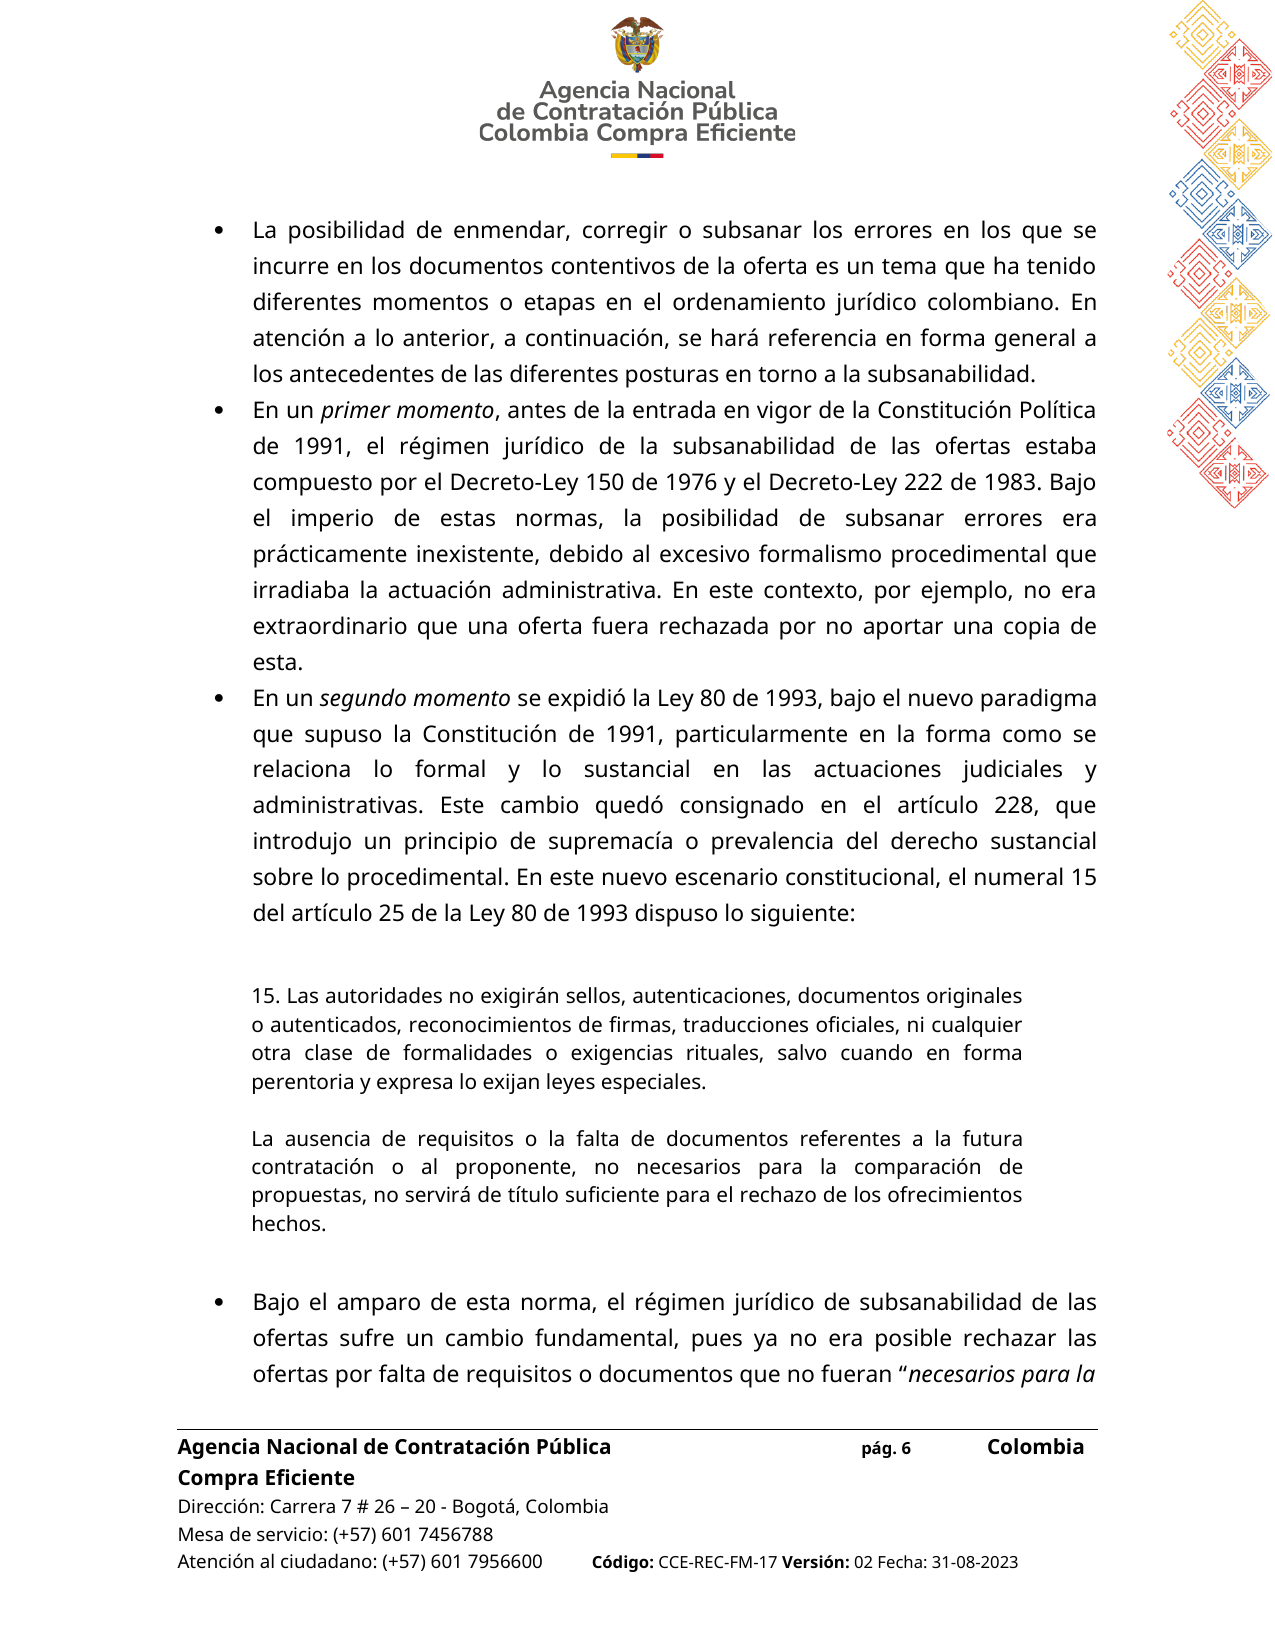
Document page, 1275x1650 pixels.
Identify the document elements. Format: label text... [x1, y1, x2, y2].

list En un segundo momento se expidió la Ley 80 de 1993, bajo el nuevo paradigma que supuso la Constitución de 1991, particularmente en la forma como se relaciona lo formal y lo sustancial en las actuaciones judiciales y administrativas. Este cambio quedó consignado en el artículo 228, que introdujo un principio de supremacía o prevalencia del derecho sustancial sobre lo procedimental. En este nuevo escenario constitucional, el numeral 15 del artículo 25 de la Ley 80 de 1993 dispuso lo siguiente: [215, 682, 1098, 928]
text 15. Las autoridades no exigirán sellos, autenticaciones, documentos originales o autenticados, reconocimientos de firmas, traducciones oficiales, ni cualquier otra clase de formalidades o exigencias rituales, salvo cuando en forma perentoria y expresa lo exijan leyes especiales. [251, 982, 1024, 1095]
list La posibilidad de enmendar, corregir o subsanar los errores en los que se incurre en los documentos contentivos de la oferta es un tema que ha tenido diferentes momentos o etapas en el ordenamiento jurídico colombiano. En atención a lo anterior, a continuación, se hará referencia en forma general a los antecedentes de las diferentes posturas en torno a la subsanabilidad. [215, 214, 1098, 389]
text La ausencia de requisitos o la falta de documentos referentes a la futura contratación o al proponente, no necesarios para la comparación de propuestas, no servirá de título suficiente para el rechazo de los ofrecimientos hechos. [251, 1124, 1024, 1237]
picture [479, 17, 796, 158]
list En un primer momento, antes de la entrada en vigor de la Constitución Política de 1991, el régimen jurídico de la subsanabilidad de las ofertas estaba compuesto por el Decreto-Ley 150 de 1976 y el Decreto-Ley 222 de 1983. Bajo el imperio de estas normas, la posibilidad de subsanar errores era prácticamente inexistente, debido al excesivo formalismo procedimental que irradiaba la actuación administrativa. En este contexto, por ejemplo, no era extraordinario que una oferta fuera rechazada por no aportar una copia de esta. [215, 394, 1098, 677]
picture [1165, 0, 1272, 506]
